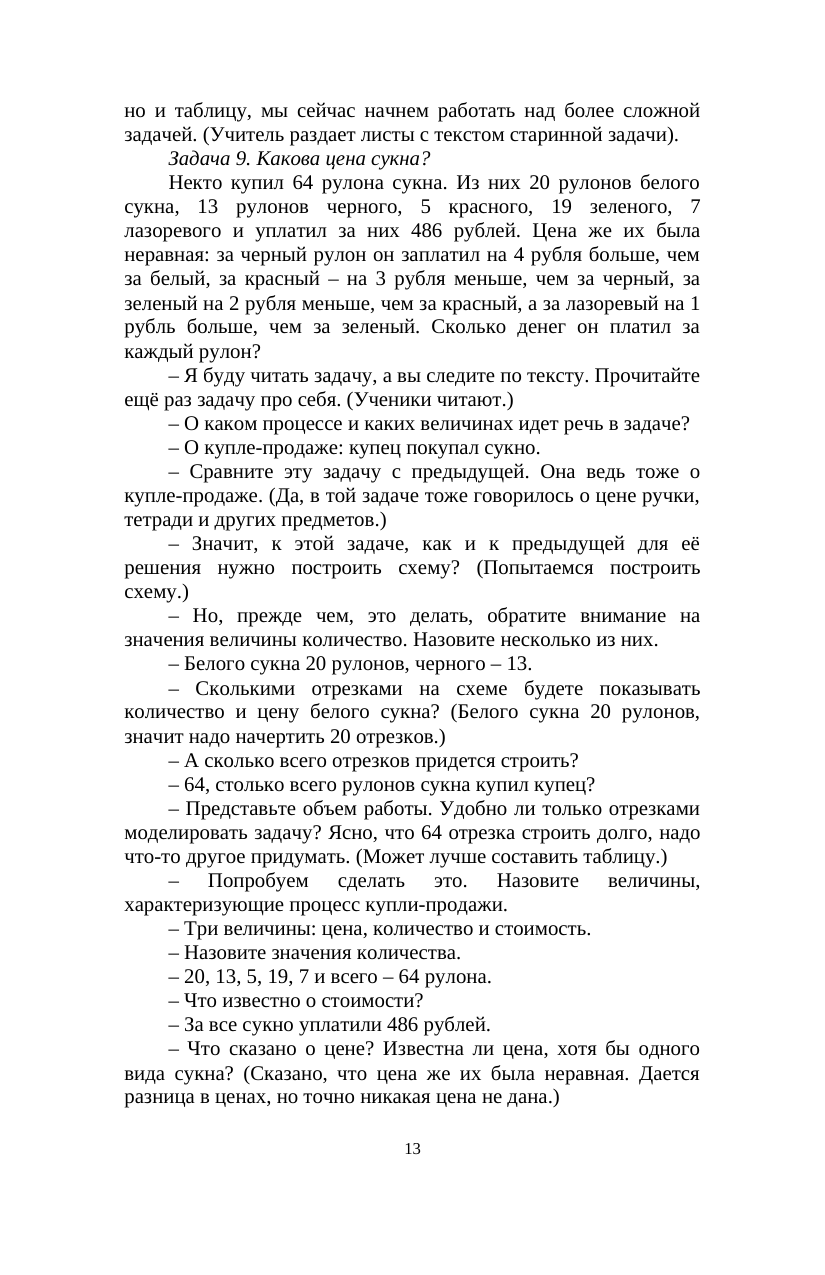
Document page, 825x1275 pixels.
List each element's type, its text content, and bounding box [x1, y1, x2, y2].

text – Попробуем сделать это. Назовите величины, характеризующие процесс купли-продажи. [124, 868, 701, 916]
text – Белого сукна 20 рулонов, черного – 13. [124, 651, 701, 675]
text – О каком процессе и каких величинах идет речь в задаче? [124, 411, 701, 435]
text Задача 9. Какова цена сукна? [124, 146, 701, 170]
text – Значит, к этой задаче, как и к предыдущей для её решения нужно построить схему? (Попытаемся построить схему.) [124, 531, 701, 603]
text – О купле-продаже: купец покупал сукно. [124, 435, 701, 459]
text – 64, столько всего рулонов сукна купил купец? [124, 772, 701, 796]
text – 20, 13, 5, 19, 7 и всего – 64 рулона. [124, 964, 701, 988]
text – Я буду читать задачу, а вы следите по тексту. Прочитайте ещё раз задачу про себя. (Ученики читают.) [124, 363, 701, 411]
text – Что сказано о цене? Известна ли цена, хотя бы одного вида сукна? (Сказано, что цена же их была неравная. Дается разница в ценах, но точно никакая цена не дана.) [124, 1036, 701, 1108]
text – А сколько всего отрезков придется строить? [124, 748, 701, 772]
text – Сравните эту задачу с предыдущей. Она ведь тоже о купле-продаже. (Да, в той задаче тоже говорилось о цене ручки, тетради и других предметов.) [124, 459, 701, 531]
text – Но, прежде чем, это делать, обратите внимание на значения величины количество. Назовите несколько из них. [124, 603, 701, 651]
text – Назовите значения количества. [124, 940, 701, 964]
text – Сколькими отрезками на схеме будете показывать количество и цену белого сукна? (Белого сукна 20 рулонов, значит надо начертить 20 отрезков.) [124, 675, 701, 748]
text – Что известно о стоимости? [124, 988, 701, 1012]
text – За все сукно уплатили 486 рублей. [124, 1012, 701, 1036]
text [124, 98, 701, 146]
text – Три величины: цена, количество и стоимость. [124, 916, 701, 940]
text Некто купил 64 рулона сукна. Из них 20 рулонов белого сукна, 13 рулонов черного, 5 красного, 19 зеленого, 7 лазоревого и уплатил за них 486 рублей. Цена же их была неравная: за черный рулон он заплатил на 4 рубля больше, чем за белый, за красный – на 3 рубля меньше, чем за черный, за зеленый на 2 рубля меньше, чем за красный, а за лазоревый на 1 рубль больше, чем за зеленый. Сколько денег он платил за каждый рулон? [124, 170, 701, 363]
text – Представьте объем работы. Удобно ли только отрезками моделировать задачу? Ясно, что 64 отрезка строить долго, надо что-то другое придумать. (Может лучше составить таблицу.) [124, 796, 701, 868]
